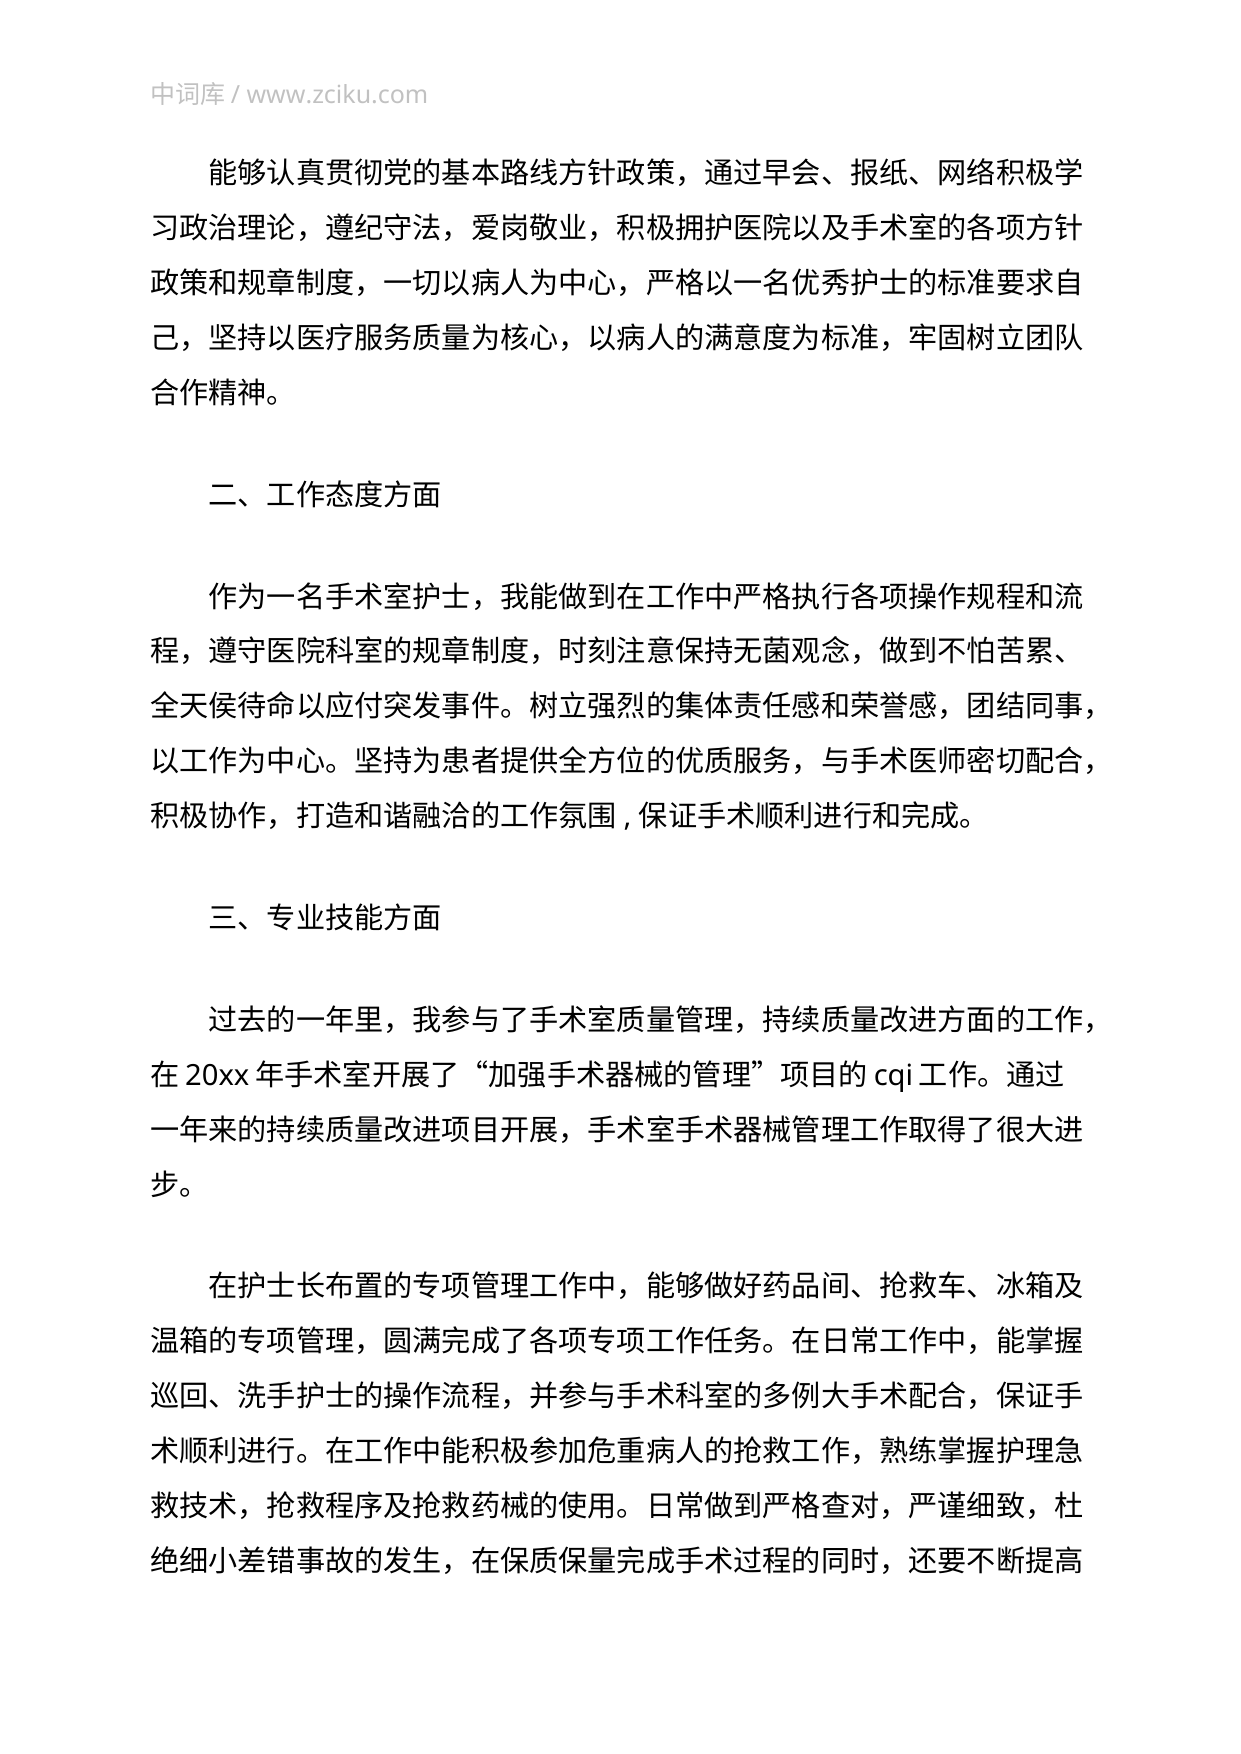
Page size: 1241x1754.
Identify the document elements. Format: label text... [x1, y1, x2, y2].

text 作为一名手术室护士，我能做到在工作中严格执行各项操作规程和流程，遵守医院科室的规章制度，时刻注意保持无菌观念，做到不怕苦累、全天侯待命以应付突发事件。树立强烈的集体责任感和荣誉感，团结同事，以工作为中心。坚持为患者提供全方位的优质服务，与手术医师密切配合，积极协作，打造和谐融洽的工作氛围 , 保证手术顺利进行和完成。 [150, 573, 1090, 835]
text 能够认真贯彻党的基本路线方针政策，通过早会、报纸、网络积极学习政治理论，遵纪守法，爱岗敬业，积极拥护医院以及手术室的各项方针政策和规章制度，一切以病人为中心，严格以一名优秀护士的标准要求自己，坚持以医疗服务质量为核心，以病人的满意度为标准，牢固树立团队合作精神。 [150, 150, 1090, 412]
text 过去的一年里，我参与了手术室质量管理，持续质量改进方面的工作，在20xx年手术室开展了“加强手术器械的管理”项目的cqi工作。通过一年来的持续质量改进项目开展，手术室手术器械管理工作取得了很大进步。 [150, 996, 1090, 1203]
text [150, 1263, 1090, 1580]
text 二、工作态度方面 [150, 471, 1090, 514]
text 三、专业技能方面 [150, 895, 1090, 937]
